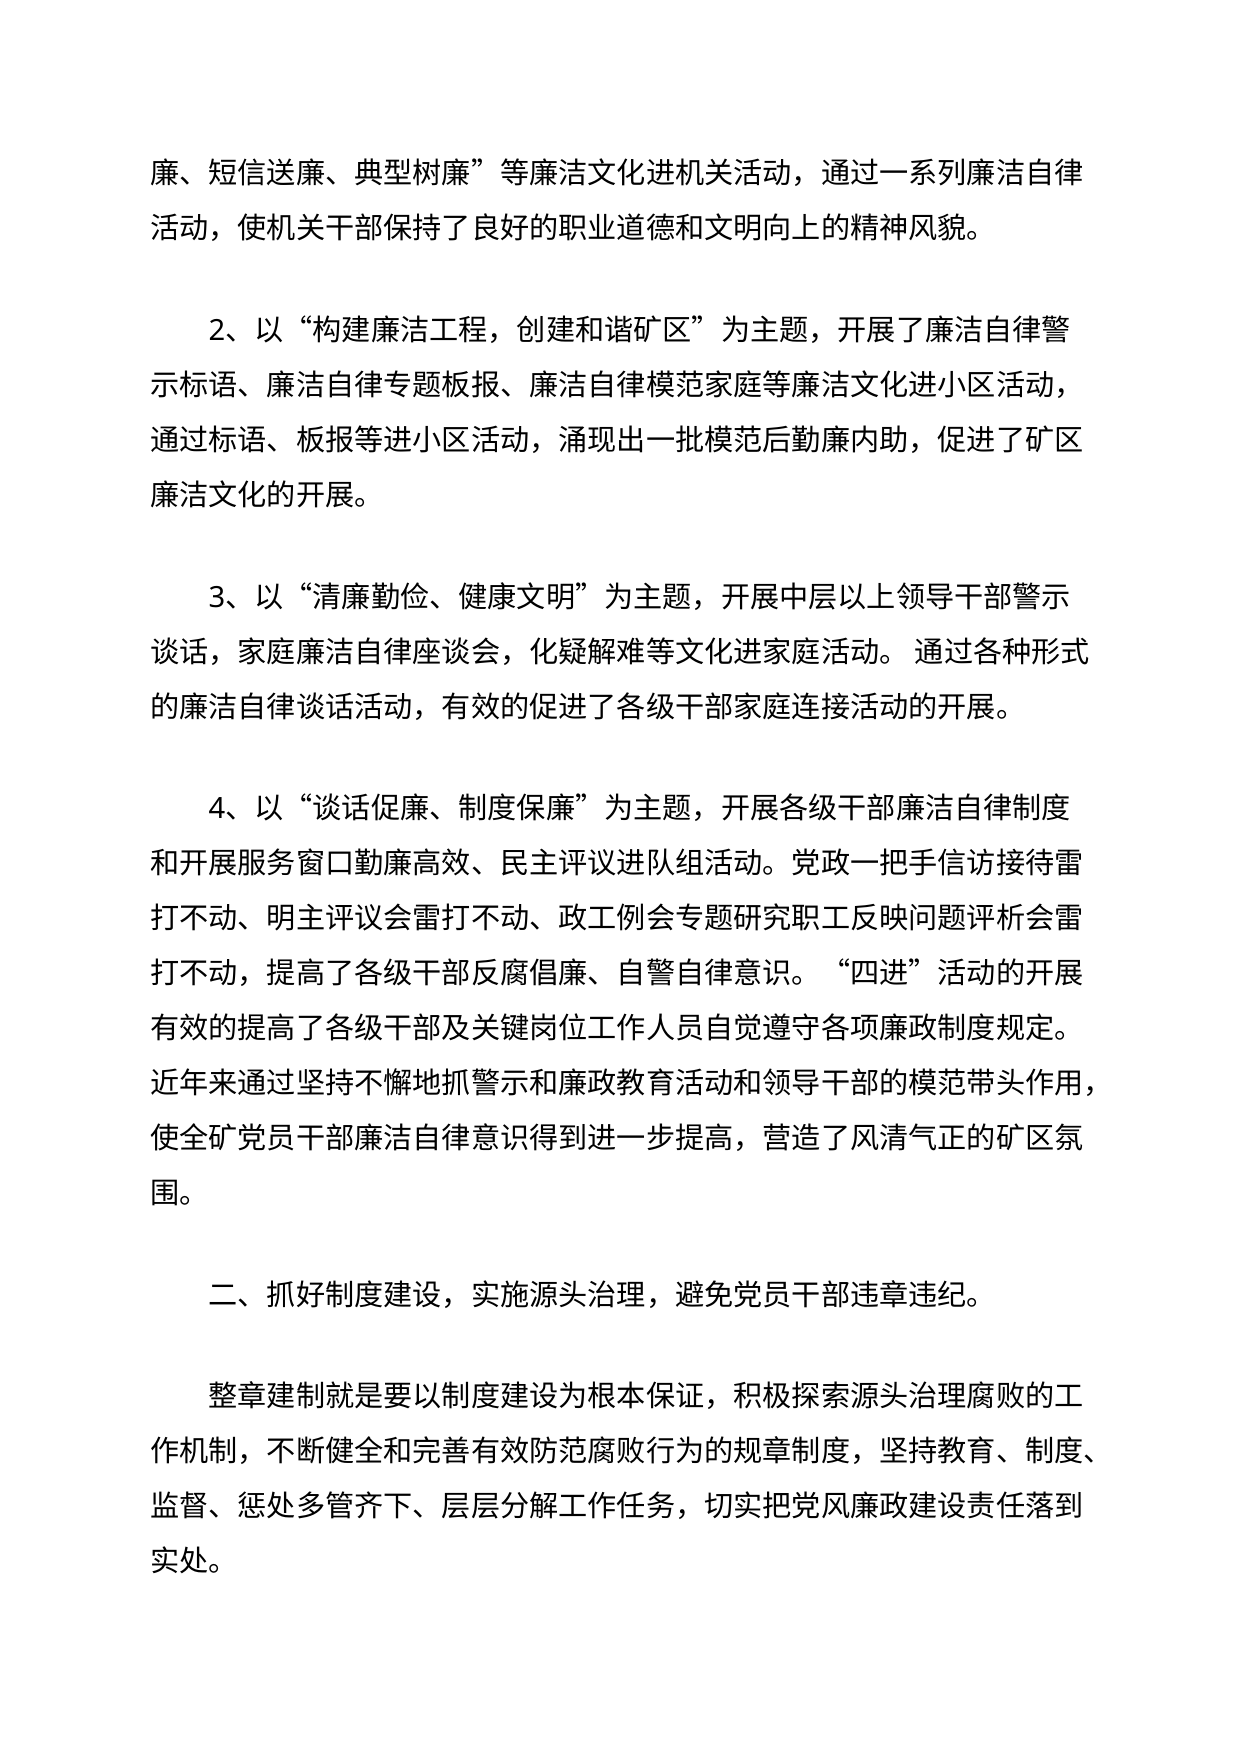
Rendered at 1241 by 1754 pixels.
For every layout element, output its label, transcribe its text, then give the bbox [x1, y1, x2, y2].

text 4、以“谈话促廉、制度保廉”为主题，开展各级干部廉洁自律制度和开展服务窗口勤廉高效、民主评议进队组活动。党政一把手信访接待雷打不动、明主评议会雷打不动、政工例会专题研究职工反映问题评析会雷打不动，提高了各级干部反腐倡廉、自警自律意识。“四进”活动的开展有效的提高了各级干部及关键岗位工作人员自觉遵守各项廉政制度规定。近年来通过坚持不懈地抓警示和廉政教育活动和领导干部的模范带头作用，使全矿党员干部廉洁自律意识得到进一步提高，营造了风清气正的矿区氛围。 [150, 785, 1090, 1212]
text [150, 150, 1090, 247]
text 3、以“清廉勤俭、健康文明”为主题，开展中层以上领导干部警示谈话，家庭廉洁自律座谈会，化疑解难等文化进家庭活动。 通过各种形式的廉洁自律谈话活动，有效的促进了各级干部家庭连接活动的开展。 [150, 573, 1090, 725]
text 整章建制就是要以制度建设为根本保证，积极探索源头治理腐败的工作机制，不断健全和完善有效防范腐败行为的规章制度，坚持教育、制度、监督、惩处多管齐下、层层分解工作任务，切实把党风廉政建设责任落到实处。 [150, 1373, 1090, 1580]
text 2、以“构建廉洁工程，创建和谐矿区”为主题，开展了廉洁自律警示标语、廉洁自律专题板报、廉洁自律模范家庭等廉洁文化进小区活动，通过标语、板报等进小区活动，涌现出一批模范后勤廉内助，促进了矿区廉洁文化的开展。 [150, 307, 1090, 514]
text 二、抓好制度建设，实施源头治理，避免党员干部违章违纪。 [150, 1271, 1090, 1313]
